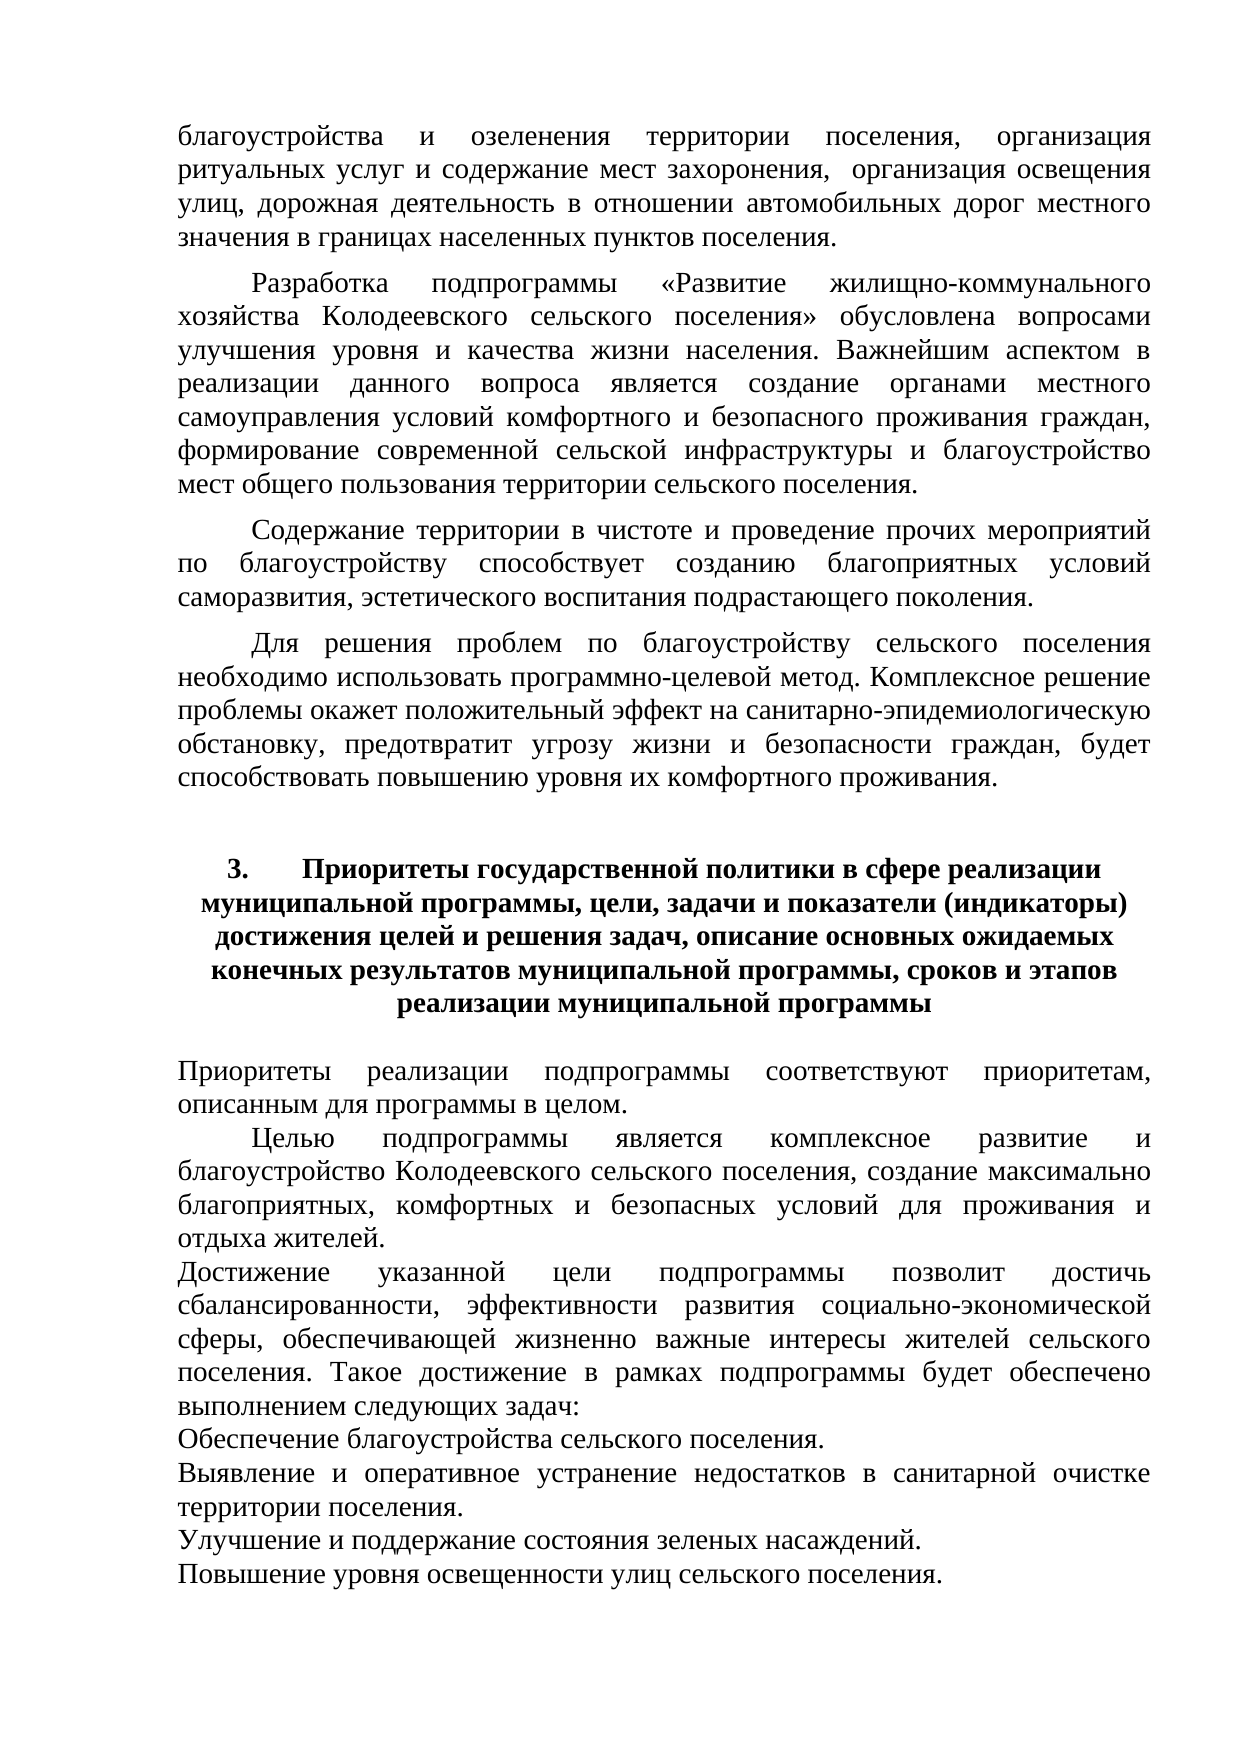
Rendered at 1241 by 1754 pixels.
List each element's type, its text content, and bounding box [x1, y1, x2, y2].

text Выявление и оперативное устранение недостатков в санитарной очистке территории поселения. [177, 1455, 1152, 1522]
text Целью подпрограммы является комплексное развитие и благоустройство Колодеевского сельского поселения, создание максимально благоприятных, комфортных и безопасных условий для проживания и отдыха жителей. [177, 1120, 1152, 1254]
text Содержание территории в чистоте и проведение прочих мероприятий по благоустройству способствует созданию благоприятных условий саморазвития, эстетического воспитания подрастающего поколения. [177, 512, 1152, 613]
list Приоритеты государственной политики в сфере реализации муниципальной программы, цели, задачи и показатели (индикаторы) достижения целей и решения задач, описание основных ожидаемых конечных результатов муниципальной программы, сроков и этапов реализации муниципальной программы [177, 851, 1152, 1019]
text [177, 118, 1152, 252]
text Приоритеты реализации подпрограммы соответствуют приоритетам, описанным для программы в целом. [177, 1053, 1152, 1120]
text Для решения проблем по благоустройству сельского поселения необходимо использовать программно-целевой метод. Комплексное решение проблемы окажет положительный эффект на санитарно-эпидемиологическую обстановку, предотвратит угрозу жизни и безопасности граждан, будет способствовать повышению уровня их комфортного проживания. [177, 625, 1152, 793]
text Повышение уровня освещенности улиц сельского поселения. [177, 1556, 1152, 1589]
text Разработка подпрограммы «Развитие жилищно-коммунального хозяйства Колодеевского сельского поселения» обусловлена вопросами улучшения уровня и качества жизни населения. Важнейшим аспектом в реализации данного вопроса является создание органами местного самоуправления условий комфортного и безопасного проживания граждан, формирование современной сельской инфраструктуры и благоустройство мест общего пользования территории сельского поселения. [177, 265, 1152, 499]
text Достижение указанной цели подпрограммы позволит достичь сбалансированности, эффективности развития социально-экономической сферы, обеспечивающей жизненно важные интересы жителей сельского поселения. Такое достижение в рамках подпрограммы будет обеспечено выполнением следующих задач: [177, 1254, 1152, 1422]
text Обеспечение благоустройства сельского поселения. [177, 1422, 1152, 1455]
text Улучшение и поддержание состояния зеленых насаждений. [177, 1522, 1152, 1556]
